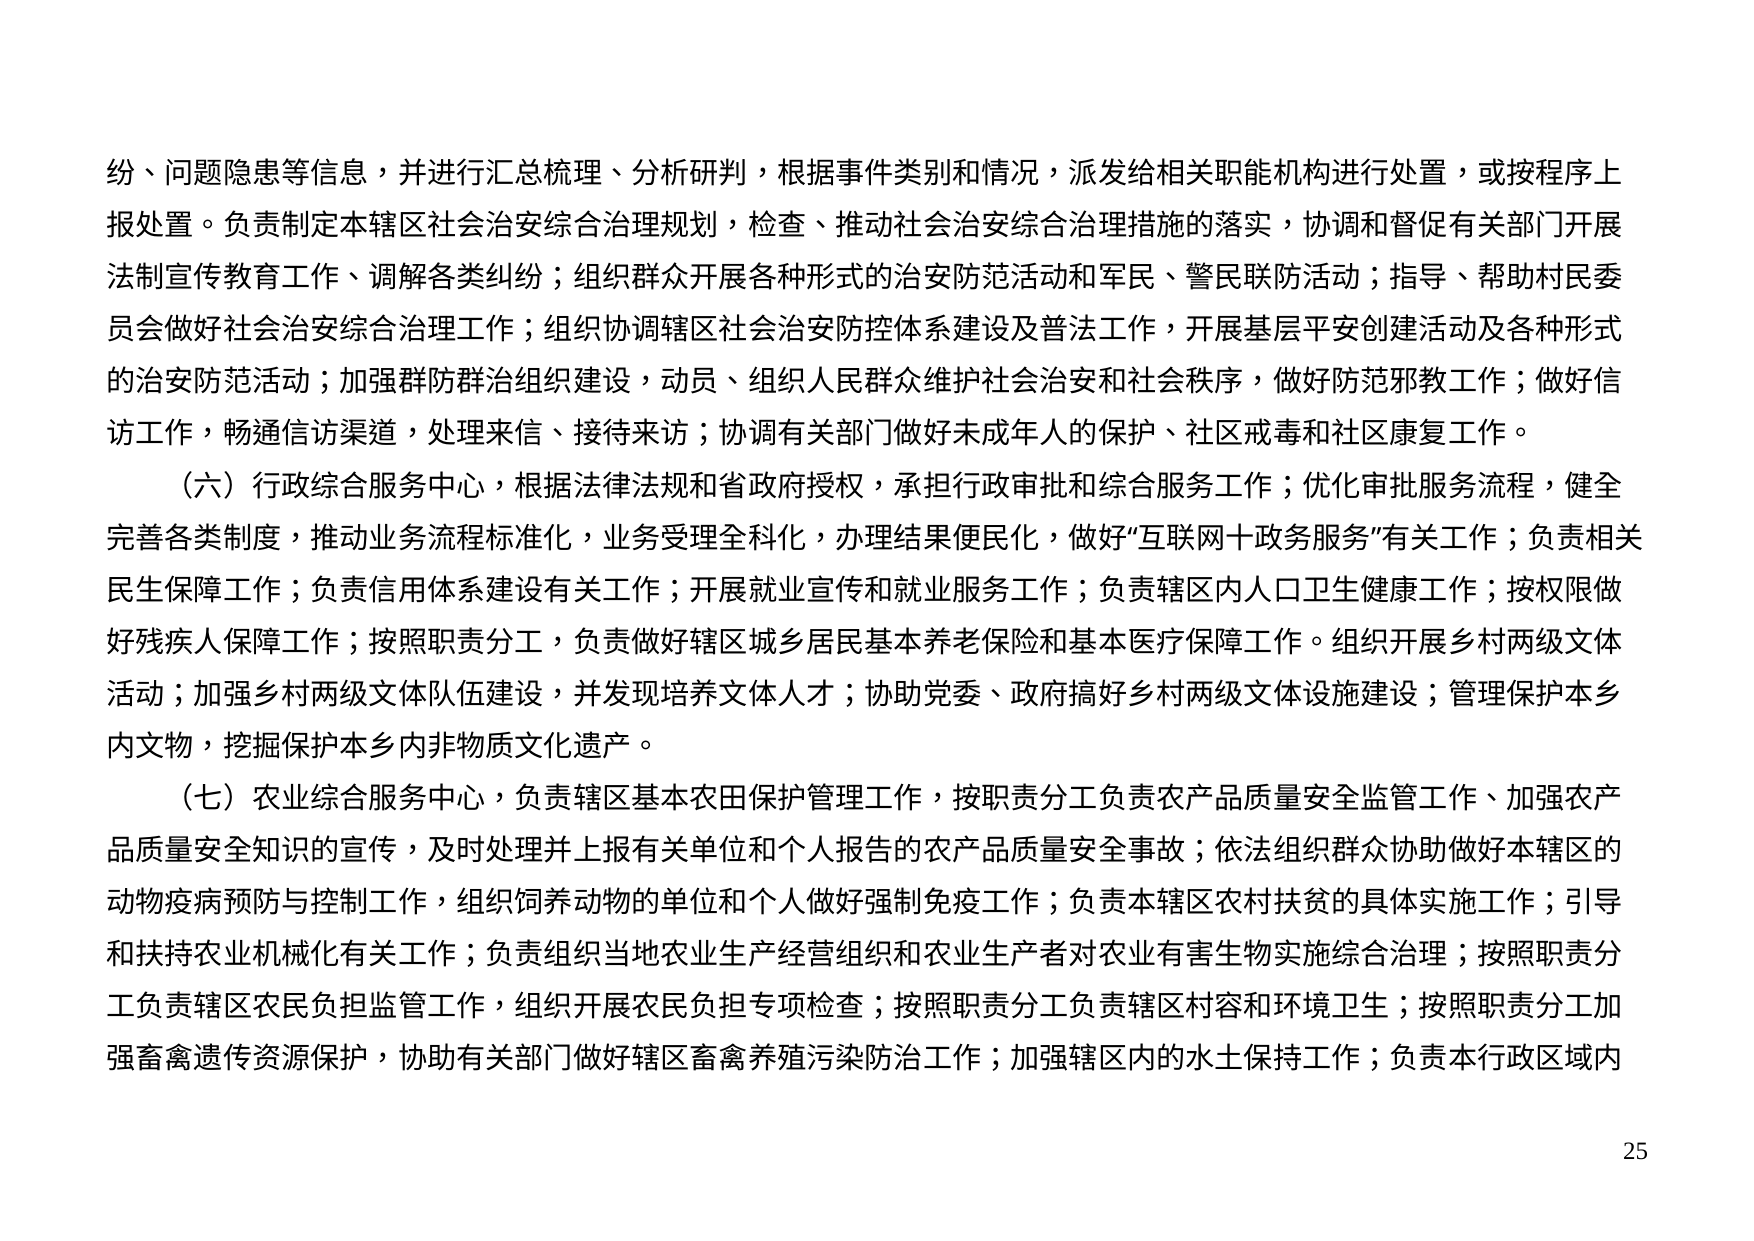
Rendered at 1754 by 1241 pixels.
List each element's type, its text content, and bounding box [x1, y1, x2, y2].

text （六）行政综合服务中心，根据法律法规和省政府授权，承担行政审批和综合服务工作；优化审批服务流程，健全完善各类制度，推动业务流程标准化，业务受理全科化，办理结果便民化，做好“互联网十政务服务”有关工作；负责相关民生保障工作；负责信用体系建设有关工作；开展就业宣传和就业服务工作；负责辖区内人口卫生健康工作；按权限做好残疾人保障工作；按照职责分工，负责做好辖区城乡居民基本养老保险和基本医疗保障工作。组织开展乡村两级文体活动；加强乡村两级文体队伍建设，并发现培养文体人才；协助党委、政府搞好乡村两级文体设施建设；管理保护本乡内文物，挖掘保护本乡内非物质文化遗产。 [106, 454, 1648, 767]
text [106, 142, 1648, 454]
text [106, 767, 1648, 1079]
